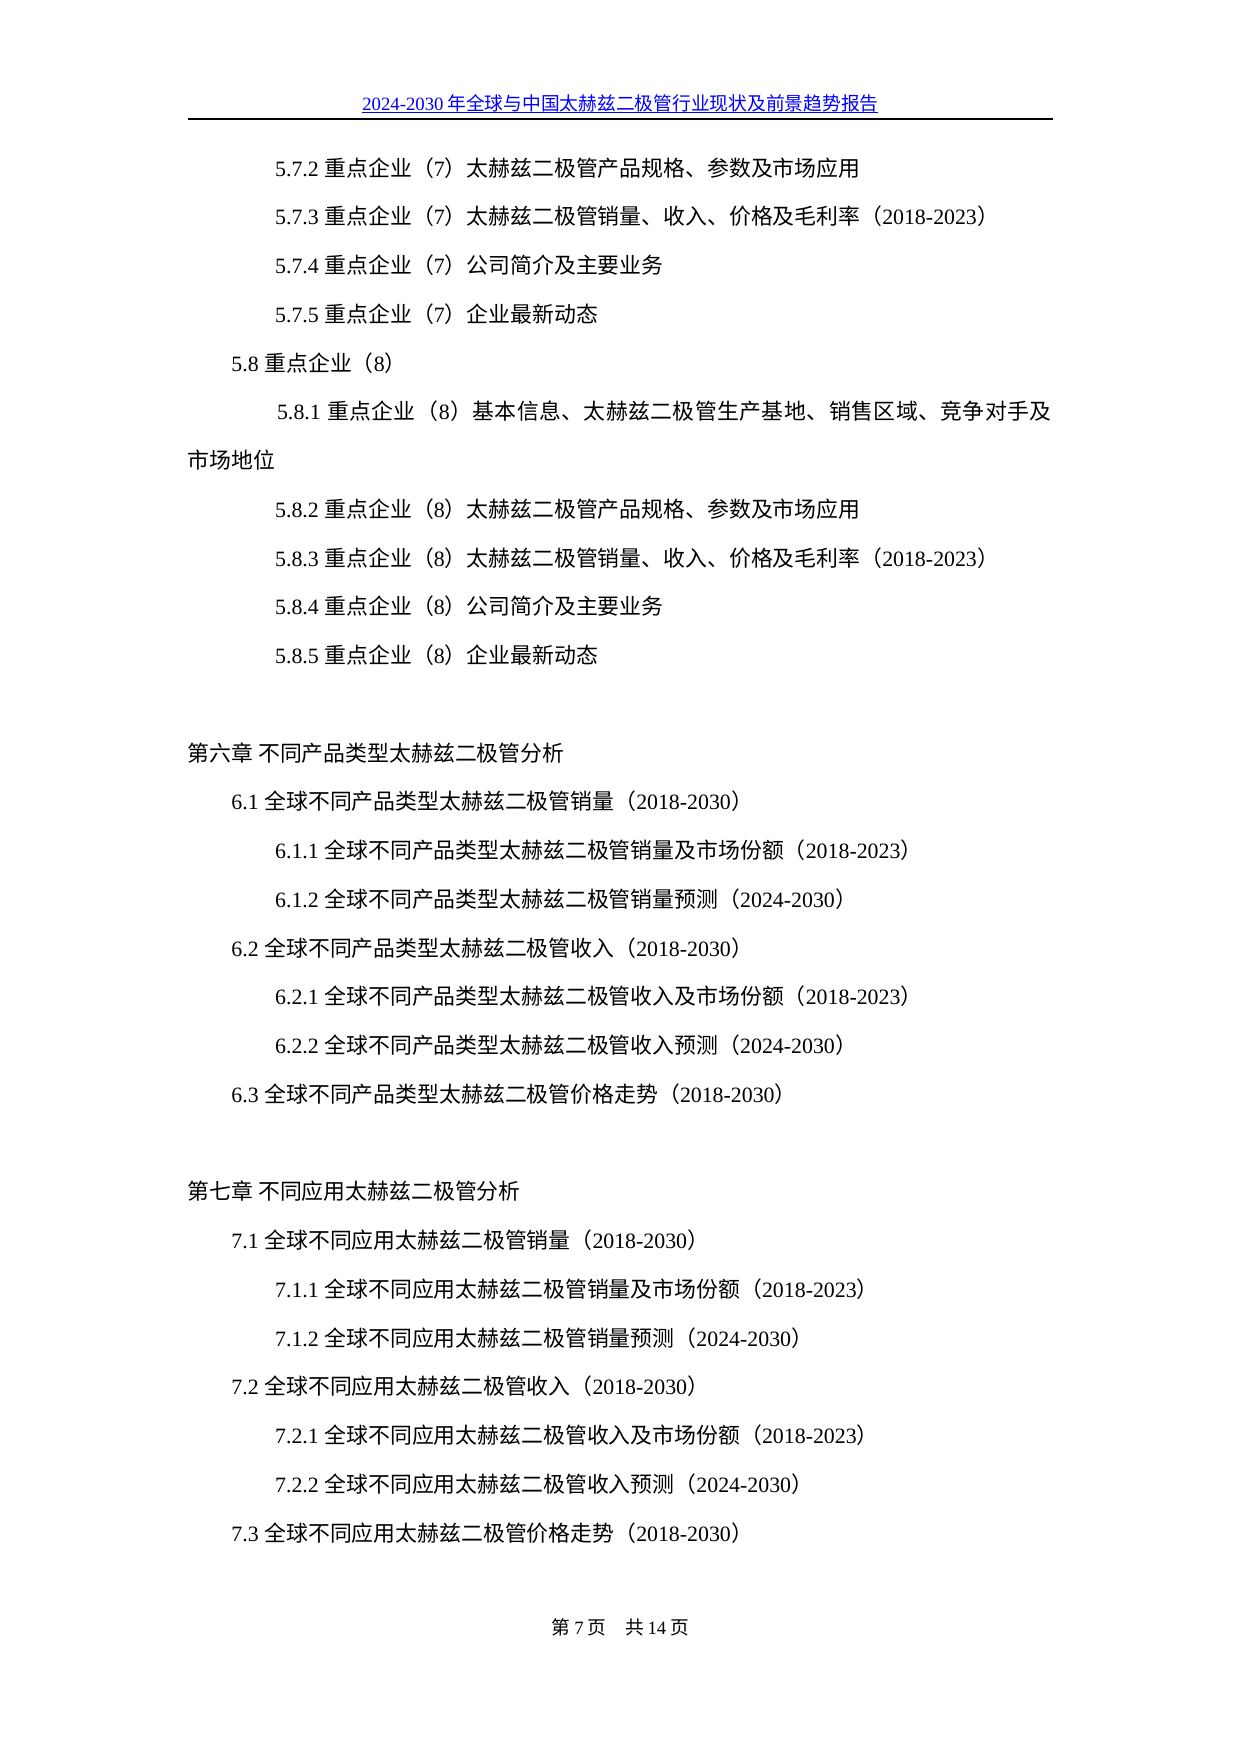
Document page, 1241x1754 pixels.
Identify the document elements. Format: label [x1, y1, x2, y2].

text [187, 150, 1053, 1548]
